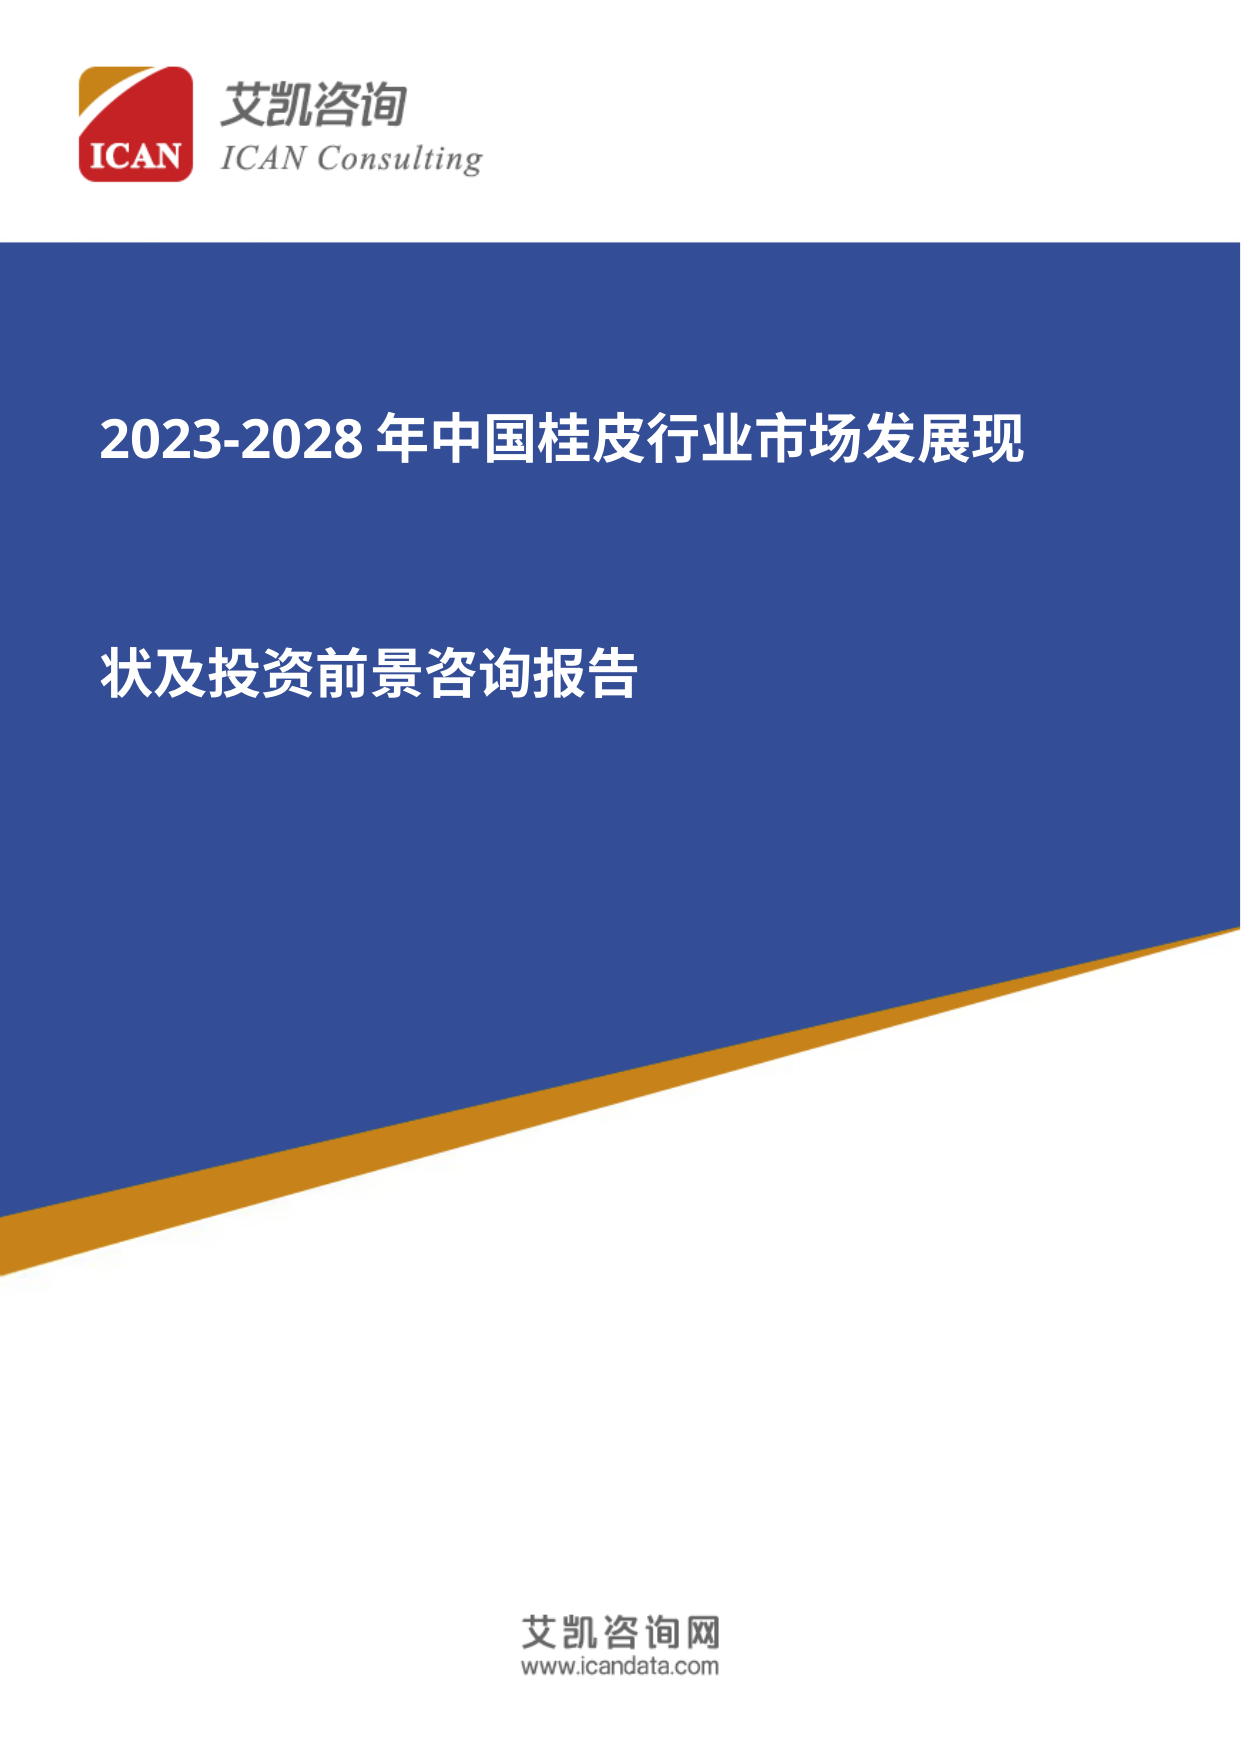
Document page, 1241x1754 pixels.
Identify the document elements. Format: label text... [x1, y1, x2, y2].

subtitle 2023-2028年中国桂皮行业市场发展现状及投资前景咨询报告 [99, 386, 1053, 718]
picture [0, 5, 1241, 1754]
